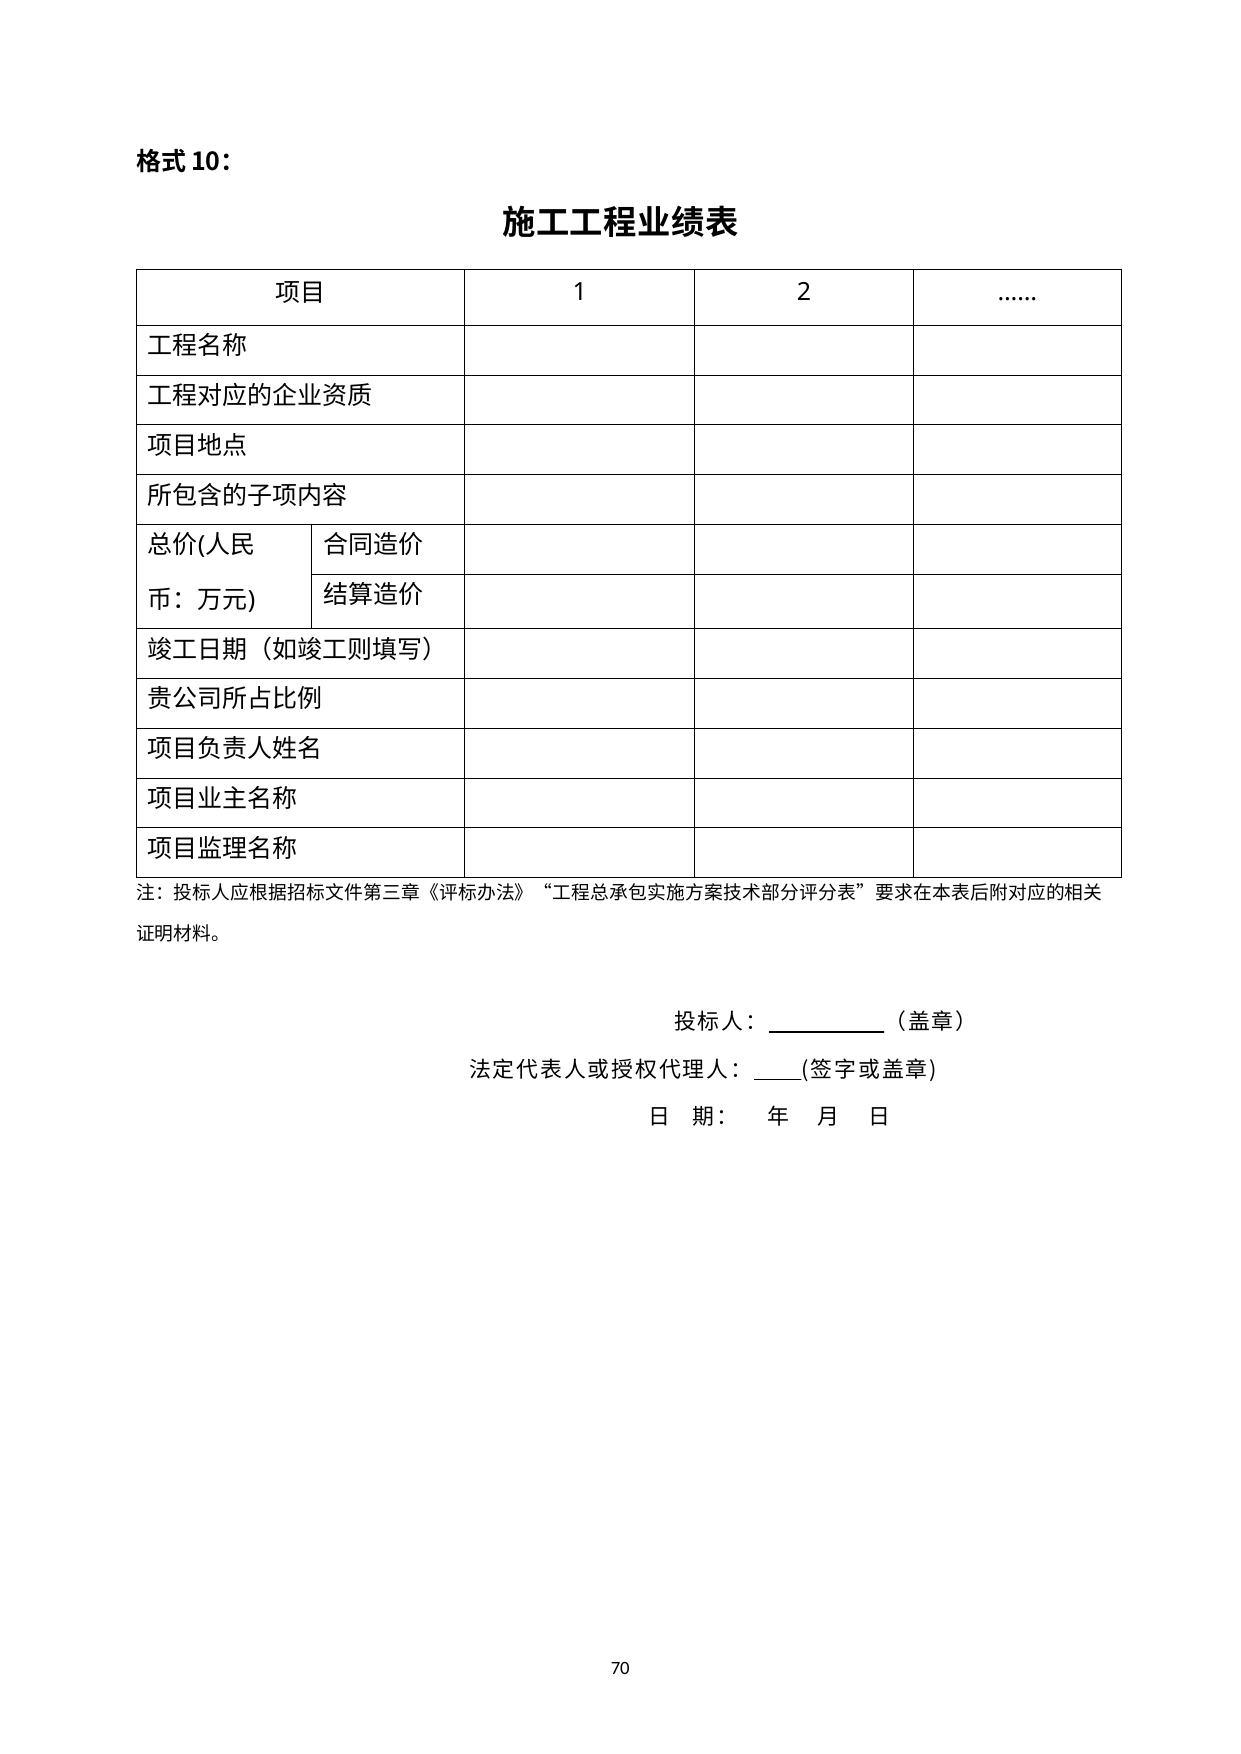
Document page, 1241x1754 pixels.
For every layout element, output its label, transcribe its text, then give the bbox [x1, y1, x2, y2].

table_cell [914, 425, 1121, 474]
table_cell 工程名称 [137, 326, 464, 374]
table_cell [695, 575, 913, 628]
table_cell [695, 679, 913, 728]
text 注：投标人应根据招标文件第三章《评标办法》“工程总承包实施方案技术部分评分表”要求在本表后附对应的相关证明材料。 [136, 878, 1104, 946]
table_cell 贵公司所占比例 [137, 679, 464, 728]
table_cell [695, 729, 913, 777]
table_cell 项目地点 [137, 425, 464, 474]
text 格式10： [136, 142, 1104, 178]
table_cell [914, 475, 1121, 524]
table_cell [914, 575, 1121, 628]
table_cell 合同造价 [312, 525, 464, 574]
table_cell [465, 779, 694, 827]
table_cell [695, 779, 913, 827]
table_cell [695, 376, 913, 424]
table_cell [465, 425, 694, 474]
table_cell 所包含的子项内容 [137, 475, 464, 524]
table_cell [465, 729, 694, 777]
table_cell [914, 376, 1121, 424]
table_cell [465, 679, 694, 728]
table_cell [695, 525, 913, 574]
table_cell [914, 679, 1121, 728]
table_cell [465, 575, 694, 628]
table_cell [914, 629, 1121, 678]
table_cell [465, 475, 694, 524]
text 日 期： 年 月 日 [136, 1099, 1104, 1131]
table_cell [914, 525, 1121, 574]
table_cell [914, 326, 1121, 374]
table_cell [914, 729, 1121, 777]
table_cell [695, 475, 913, 524]
table_header 项目 [137, 270, 464, 325]
table_cell 结算造价 [312, 575, 464, 628]
table_cell [695, 326, 913, 374]
table_cell 竣工日期（如竣工则填写） [137, 629, 464, 678]
table_cell 项目业主名称 [137, 779, 464, 827]
table_header 1 [465, 270, 694, 325]
table_header …… [914, 270, 1121, 325]
table_cell [465, 629, 694, 678]
table_cell [465, 828, 694, 877]
text 施工工程业绩表 [136, 196, 1104, 244]
table_cell [914, 828, 1121, 877]
table_cell [465, 376, 694, 424]
text 法定代表人或授权代理人： (签字或盖章) [136, 1052, 1104, 1083]
table_cell [695, 425, 913, 474]
table_cell [914, 779, 1121, 827]
table_cell 项目负责人姓名 [137, 729, 464, 777]
table_cell [695, 629, 913, 678]
table_cell [465, 525, 694, 574]
table_header 2 [695, 270, 913, 325]
table_cell 总价(人民币：万元) [137, 525, 311, 628]
text 投标人： （盖章） [136, 1004, 1104, 1036]
table_cell [695, 828, 913, 877]
table_cell 项目监理名称 [137, 828, 464, 877]
table_cell [465, 326, 694, 374]
table_cell 工程对应的企业资质 [137, 376, 464, 424]
